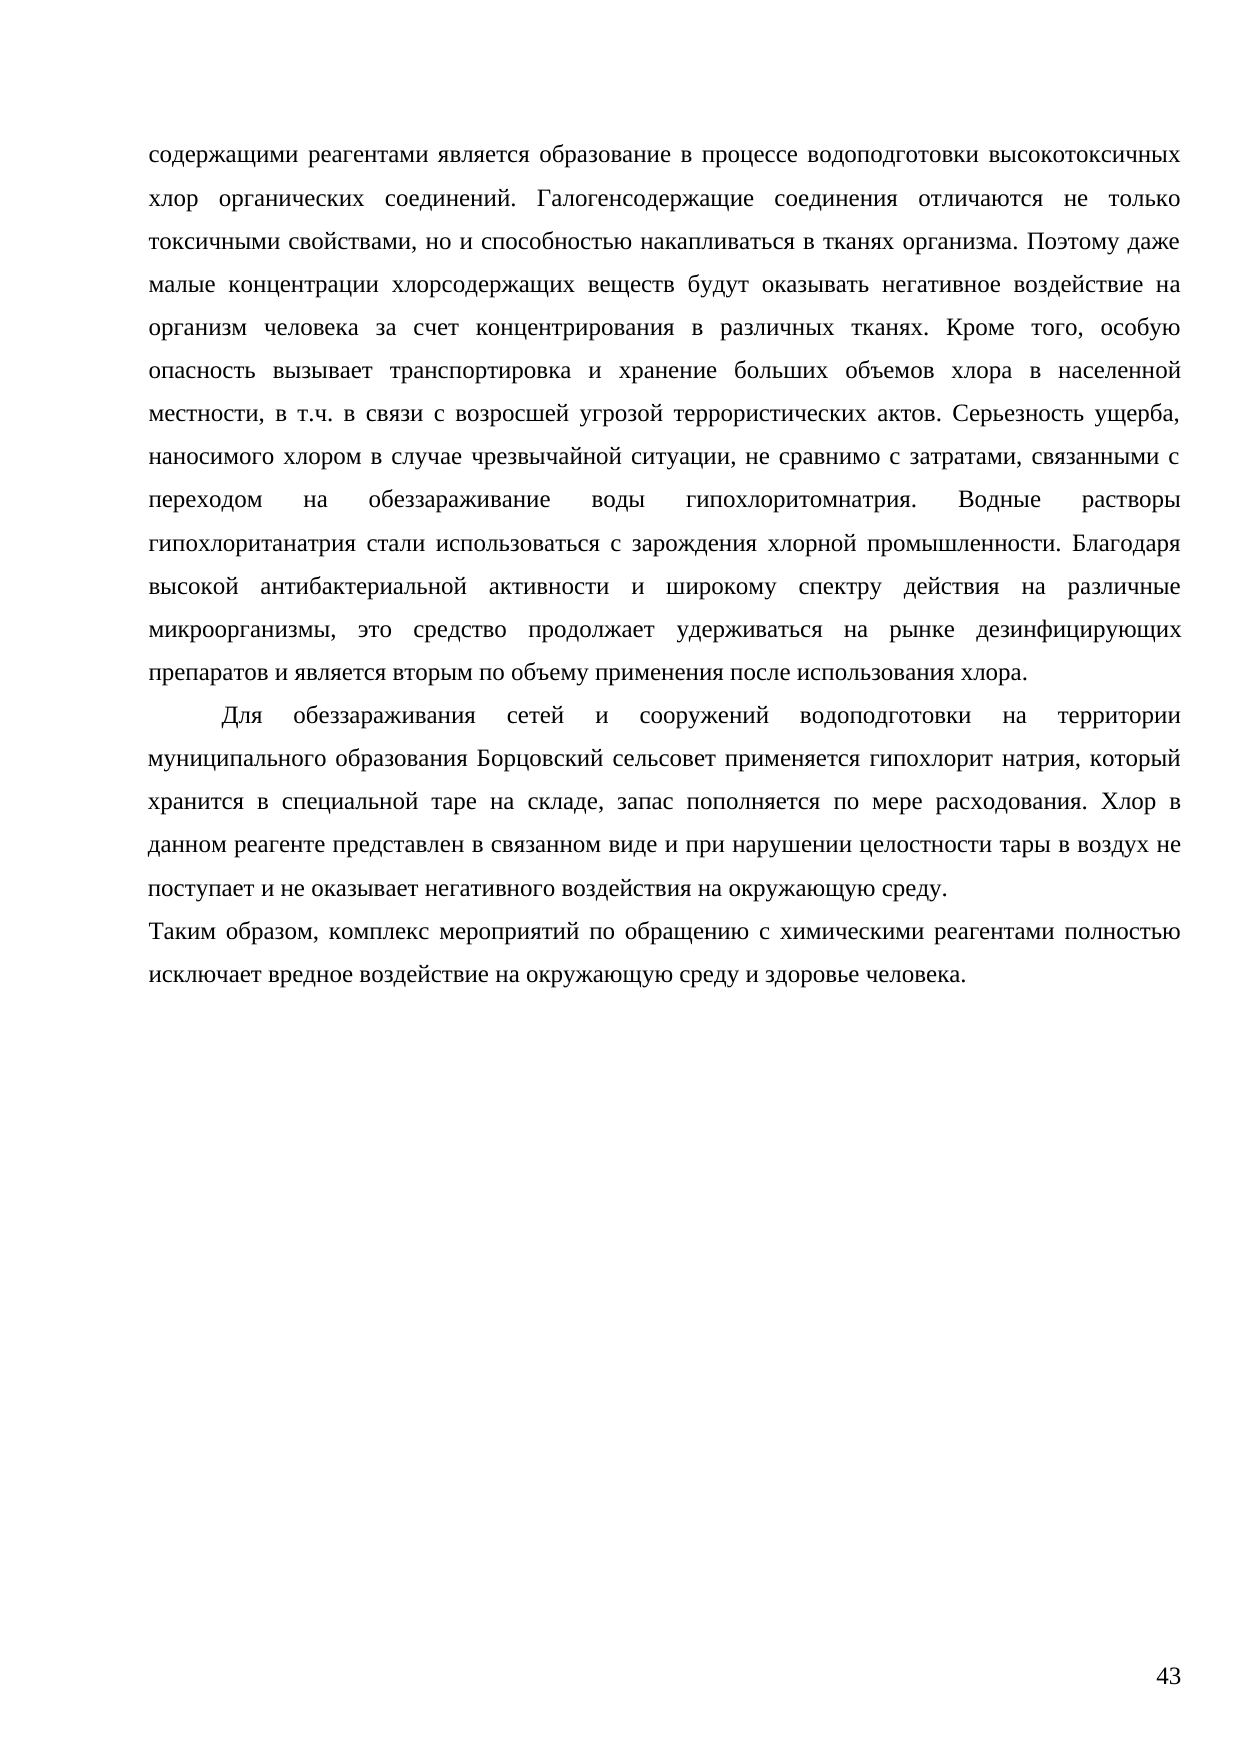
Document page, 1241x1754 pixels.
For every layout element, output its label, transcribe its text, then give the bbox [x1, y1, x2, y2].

text Для обеззараживания сетей и сооружений водоподготовки на территории муниципального образования Борцовский сельсовет применяется гипохлорит натрия, который хранится в специальной таре на складе, запас пополняется по мере расходования. Хлор в данном реагенте представлен в связанном виде и при нарушении целостности тары в воздух не поступает и не оказывает негативного воздействия на окружающую среду. [148, 700, 1182, 901]
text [148, 139, 1182, 686]
text Таким образом, комплекс мероприятий по обращению с химическими реагентами полностью исключает вредное воздействие на окружающую среду и здоровье человека. [148, 916, 1182, 988]
